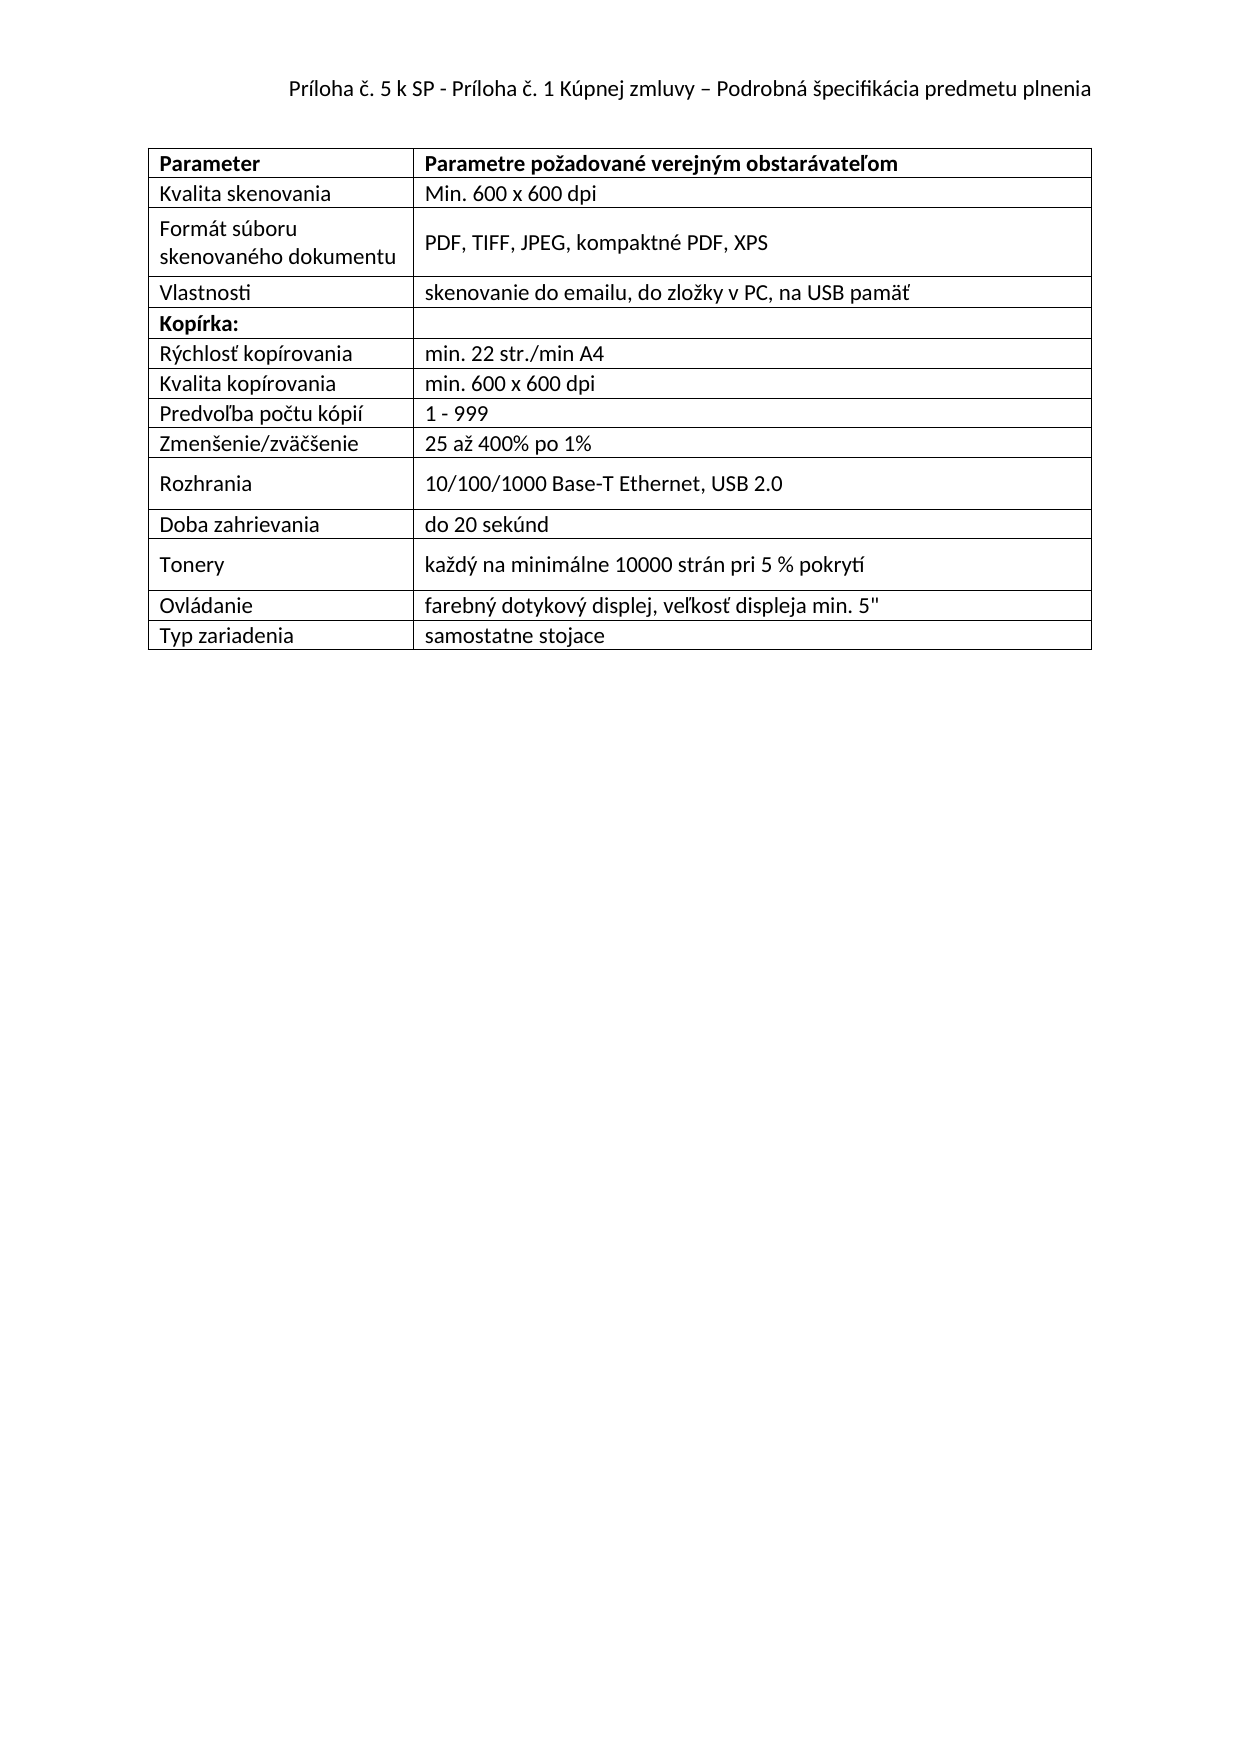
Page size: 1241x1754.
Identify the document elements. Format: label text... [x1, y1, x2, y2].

table_cell farebný dotykový displej, veľkosť displeja min. 5" [414, 591, 1091, 619]
table_cell Vlastnosti [149, 277, 413, 307]
table_cell Tonery [149, 539, 413, 590]
table_cell Ovládanie [149, 591, 413, 619]
table_cell Typ zariadenia [149, 621, 413, 649]
table_cell skenovanie do emailu, do zložky v PC, na USB pamäť [414, 277, 1091, 307]
table_cell Kvalita skenovania [149, 178, 413, 207]
table_header Parameter [149, 149, 413, 177]
table_cell min. 22 str./min A4 [414, 339, 1091, 368]
table_cell 1 - 999 [414, 399, 1091, 427]
table_cell Rýchlosť kopírovania [149, 339, 413, 368]
table_cell 10/100/1000 Base-T Ethernet, USB 2.0 [414, 458, 1091, 508]
table_cell [414, 308, 1091, 338]
table_cell Zmenšenie/zväčšenie [149, 428, 413, 457]
table_cell min. 600 x 600 dpi [414, 369, 1091, 398]
table_cell Min. 600 x 600 dpi [414, 178, 1091, 207]
table_cell každý na minimálne 10000 strán pri 5 % pokrytí [414, 539, 1091, 590]
table_cell Doba zahrievania [149, 510, 413, 538]
table_header Parametre požadované verejným obstarávateľom [414, 149, 1091, 177]
table_cell PDF, TIFF, JPEG, kompaktné PDF, XPS [414, 208, 1091, 276]
table_cell do 20 sekúnd [414, 510, 1091, 538]
table_cell Predvoľba počtu kópií [149, 399, 413, 427]
table_cell 25 až 400% po 1% [414, 428, 1091, 457]
table_cell Formát súboru skenovaného dokumentu [149, 208, 413, 276]
table_cell Kopírka: [149, 308, 413, 338]
table_cell Kvalita kopírovania [149, 369, 413, 398]
table_cell Rozhrania [149, 458, 413, 508]
table_cell samostatne stojace [414, 621, 1091, 649]
